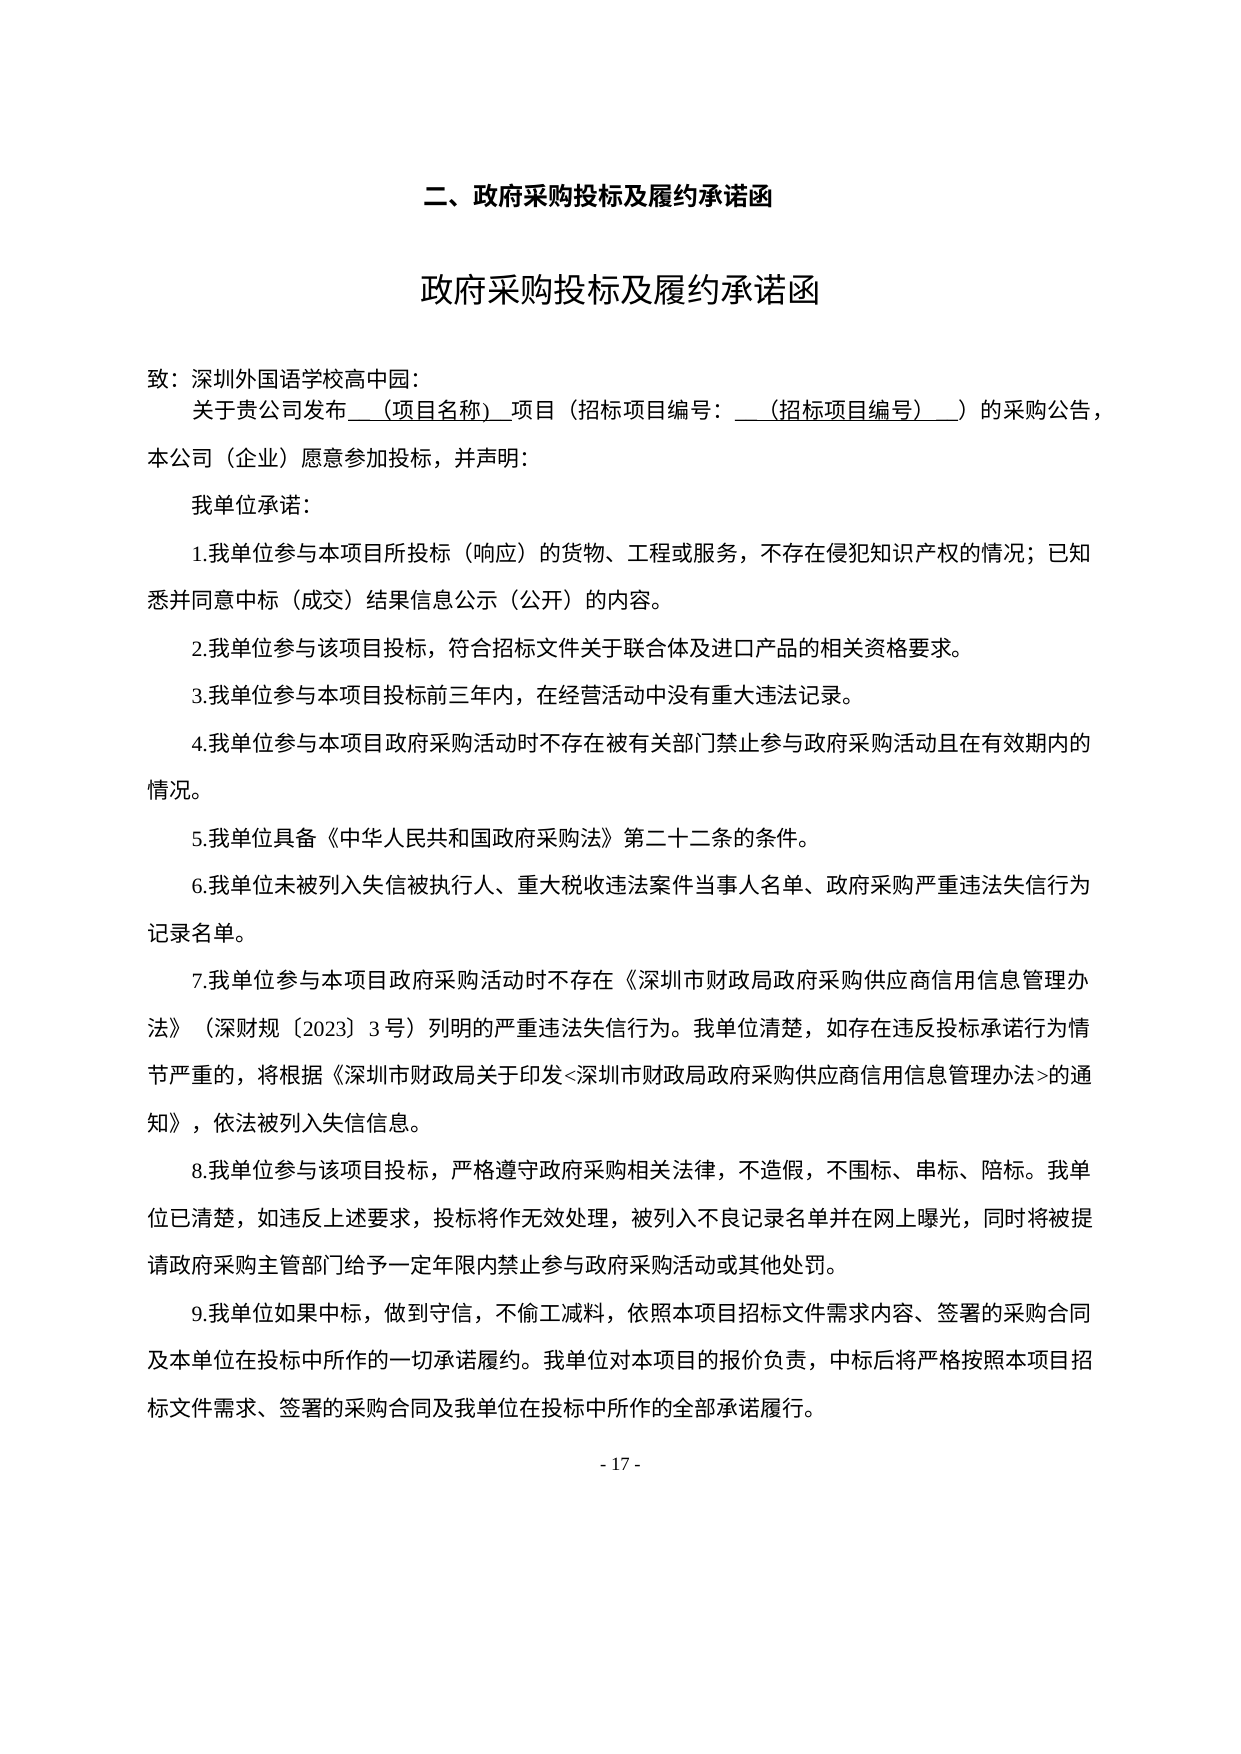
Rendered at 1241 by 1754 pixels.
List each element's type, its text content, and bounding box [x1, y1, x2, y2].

text 4.我单位参与本项目政府采购活动时不存在被有关部门禁止参与政府采购活动且在有效期内的情况。 [148, 726, 1093, 805]
list 政府采购投标及履约承诺函 [103, 177, 1093, 213]
text 2.我单位参与该项目投标，符合招标文件关于联合体及进口产品的相关资格要求。 [148, 631, 1093, 663]
text 9.我单位如果中标，做到守信，不偷工减料，依照本项目招标文件需求内容、签署的采购合同及本单位在投标中所作的一切承诺履约。我单位对本项目的报价负责，中标后将严格按照本项目招标文件需求、签署的采购合同及我单位在投标中所作的全部承诺履行。 [148, 1296, 1093, 1423]
text 8.我单位参与该项目投标，严格遵守政府采购相关法律，不造假，不围标、串标、陪标。我单位已清楚，如违反上述要求，投标将作无效处理，被列入不良记录名单并在网上曝光，同时将被提请政府采购主管部门给予一定年限内禁止参与政府采购活动或其他处罚。 [148, 1153, 1093, 1280]
text 7.我单位参与本项目政府采购活动时不存在《深圳市财政局政府采购供应商信用信息管理办法》（深财规〔2023〕3号）列明的严重违法失信行为。我单位清楚，如存在违反投标承诺行为情节严重的，将根据《深圳市财政局关于印发<深圳市财政局政府采购供应商信用信息管理办法>的通知》，依法被列入失信信息。 [148, 963, 1093, 1138]
text 5.我单位具备《中华人民共和国政府采购法》第二十二条的条件。 [148, 821, 1093, 853]
text 3.我单位参与本项目投标前三年内，在经营活动中没有重大违法记录。 [148, 678, 1093, 710]
text 我单位承诺： [148, 488, 1177, 520]
text 6.我单位未被列入失信被执行人、重大税收违法案件当事人名单、政府采购严重违法失信行为记录名单。 [148, 868, 1093, 948]
text 致：深圳外国语学校高中园： [148, 362, 1093, 393]
text 政府采购投标及履约承诺函 [148, 264, 1093, 312]
text 1.我单位参与本项目所投标（响应）的货物、工程或服务，不存在侵犯知识产权的情况；已知悉并同意中标（成交）结果信息公示（公开）的内容。 [148, 536, 1093, 615]
text 关于贵公司发布__（项目名称)__项目（招标项目编号：__（招标项目编号）__）的采购公告，本公司（企业）愿意参加投标，并声明： [148, 393, 1093, 473]
